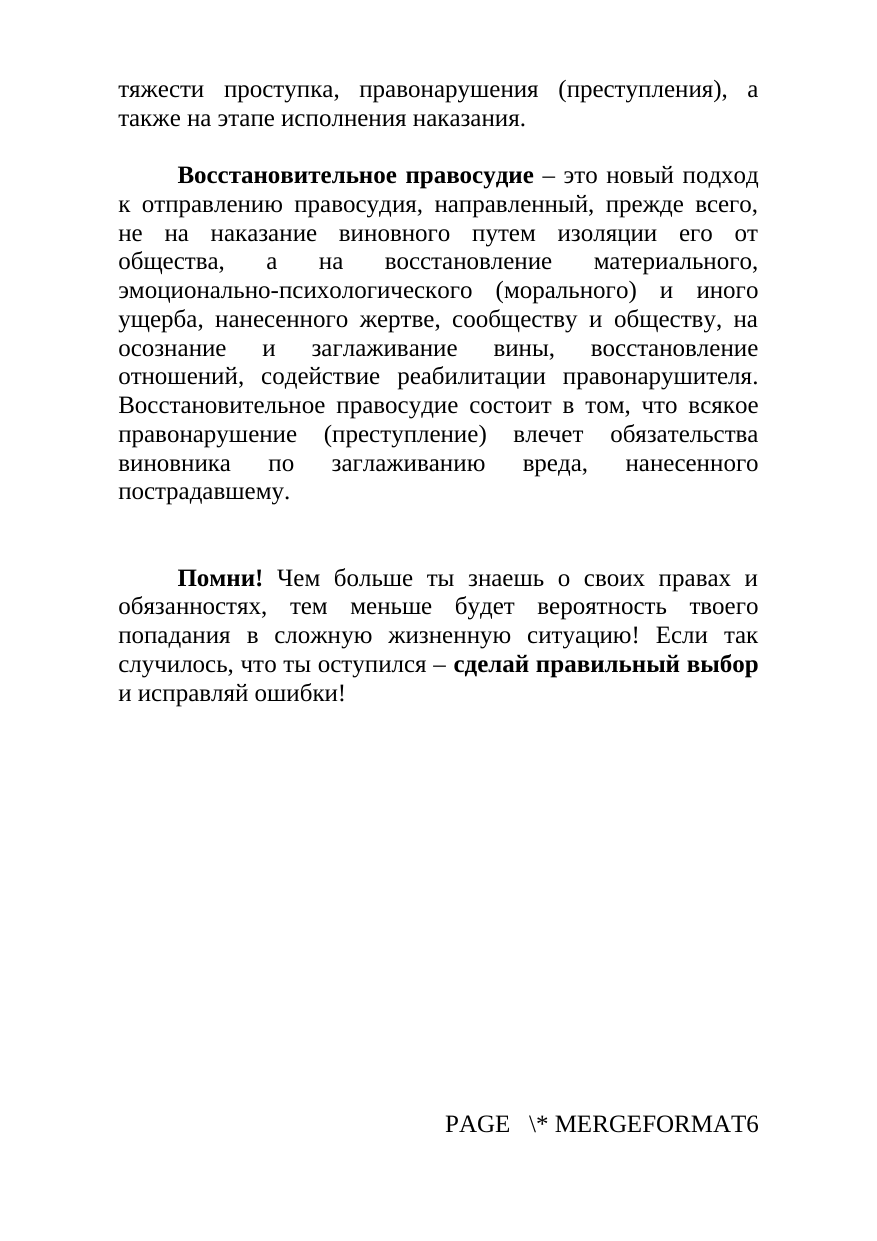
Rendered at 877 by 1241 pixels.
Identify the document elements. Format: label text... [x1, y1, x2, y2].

text Помни! Чем больше ты знаешь о своих правах и обязанностях, тем меньше будет вероятность твоего попадания в сложную жизненную ситуацию! Если так случилось, что ты оступился – сделай правильный выбор и исправляй ошибки! [118, 563, 759, 706]
text Восстановительное правосудие – это новый подход к отправлению правосудия, направленный, прежде всего, не на наказание виновного путем изоляции его от общества, а на восстановление материального, эмоционально-психологического (морального) и иного ущерба, нанесенного жертве, сообществу и обществу, на осознание и заглаживание вины, восстановление отношений, содействие реабилитации правонарушителя. Восстановительное правосудие состоит в том, что всякое правонарушение (преступление) влечет обязательства виновника по заглаживанию вреда, нанесенного пострадавшему. [118, 160, 759, 505]
